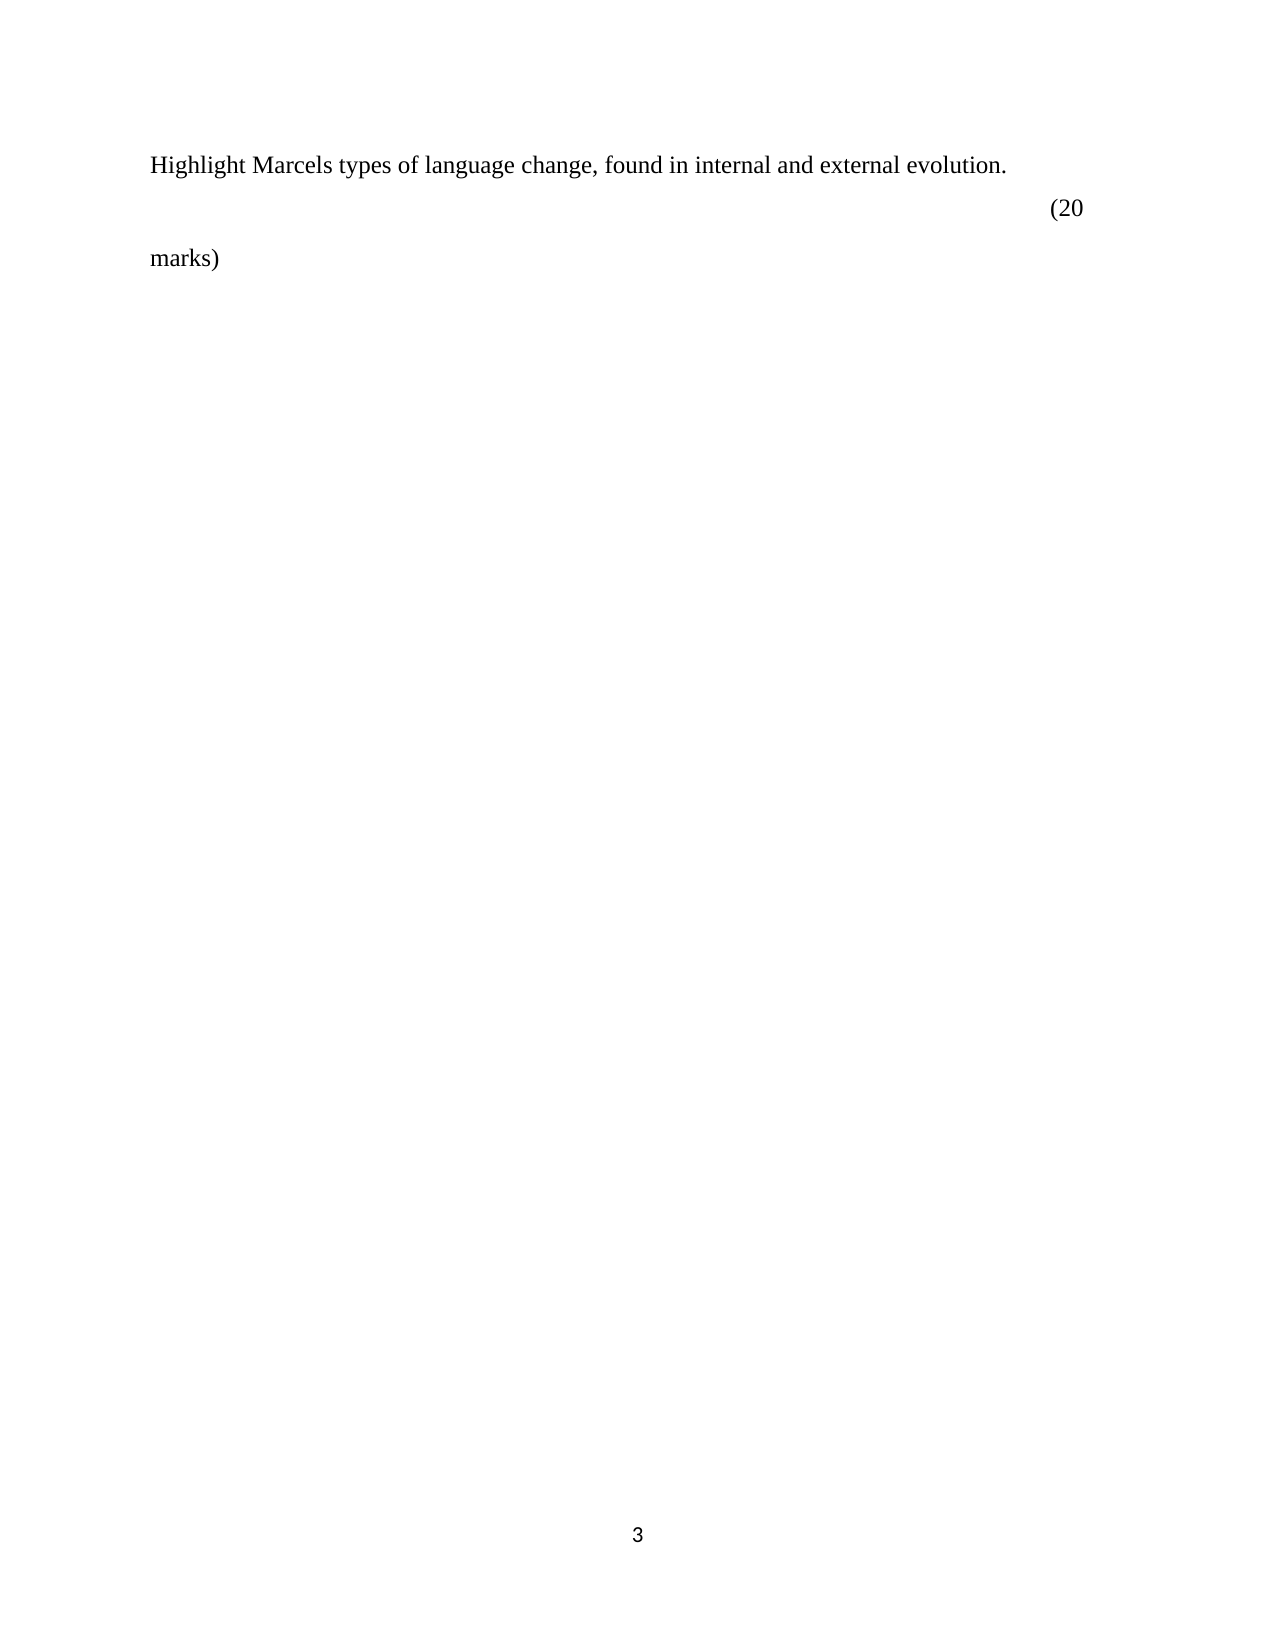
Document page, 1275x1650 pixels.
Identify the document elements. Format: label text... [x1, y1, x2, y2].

text Highlight Marcels types of language change, found in internal and external evolution. (20 marks) [150, 150, 1125, 272]
